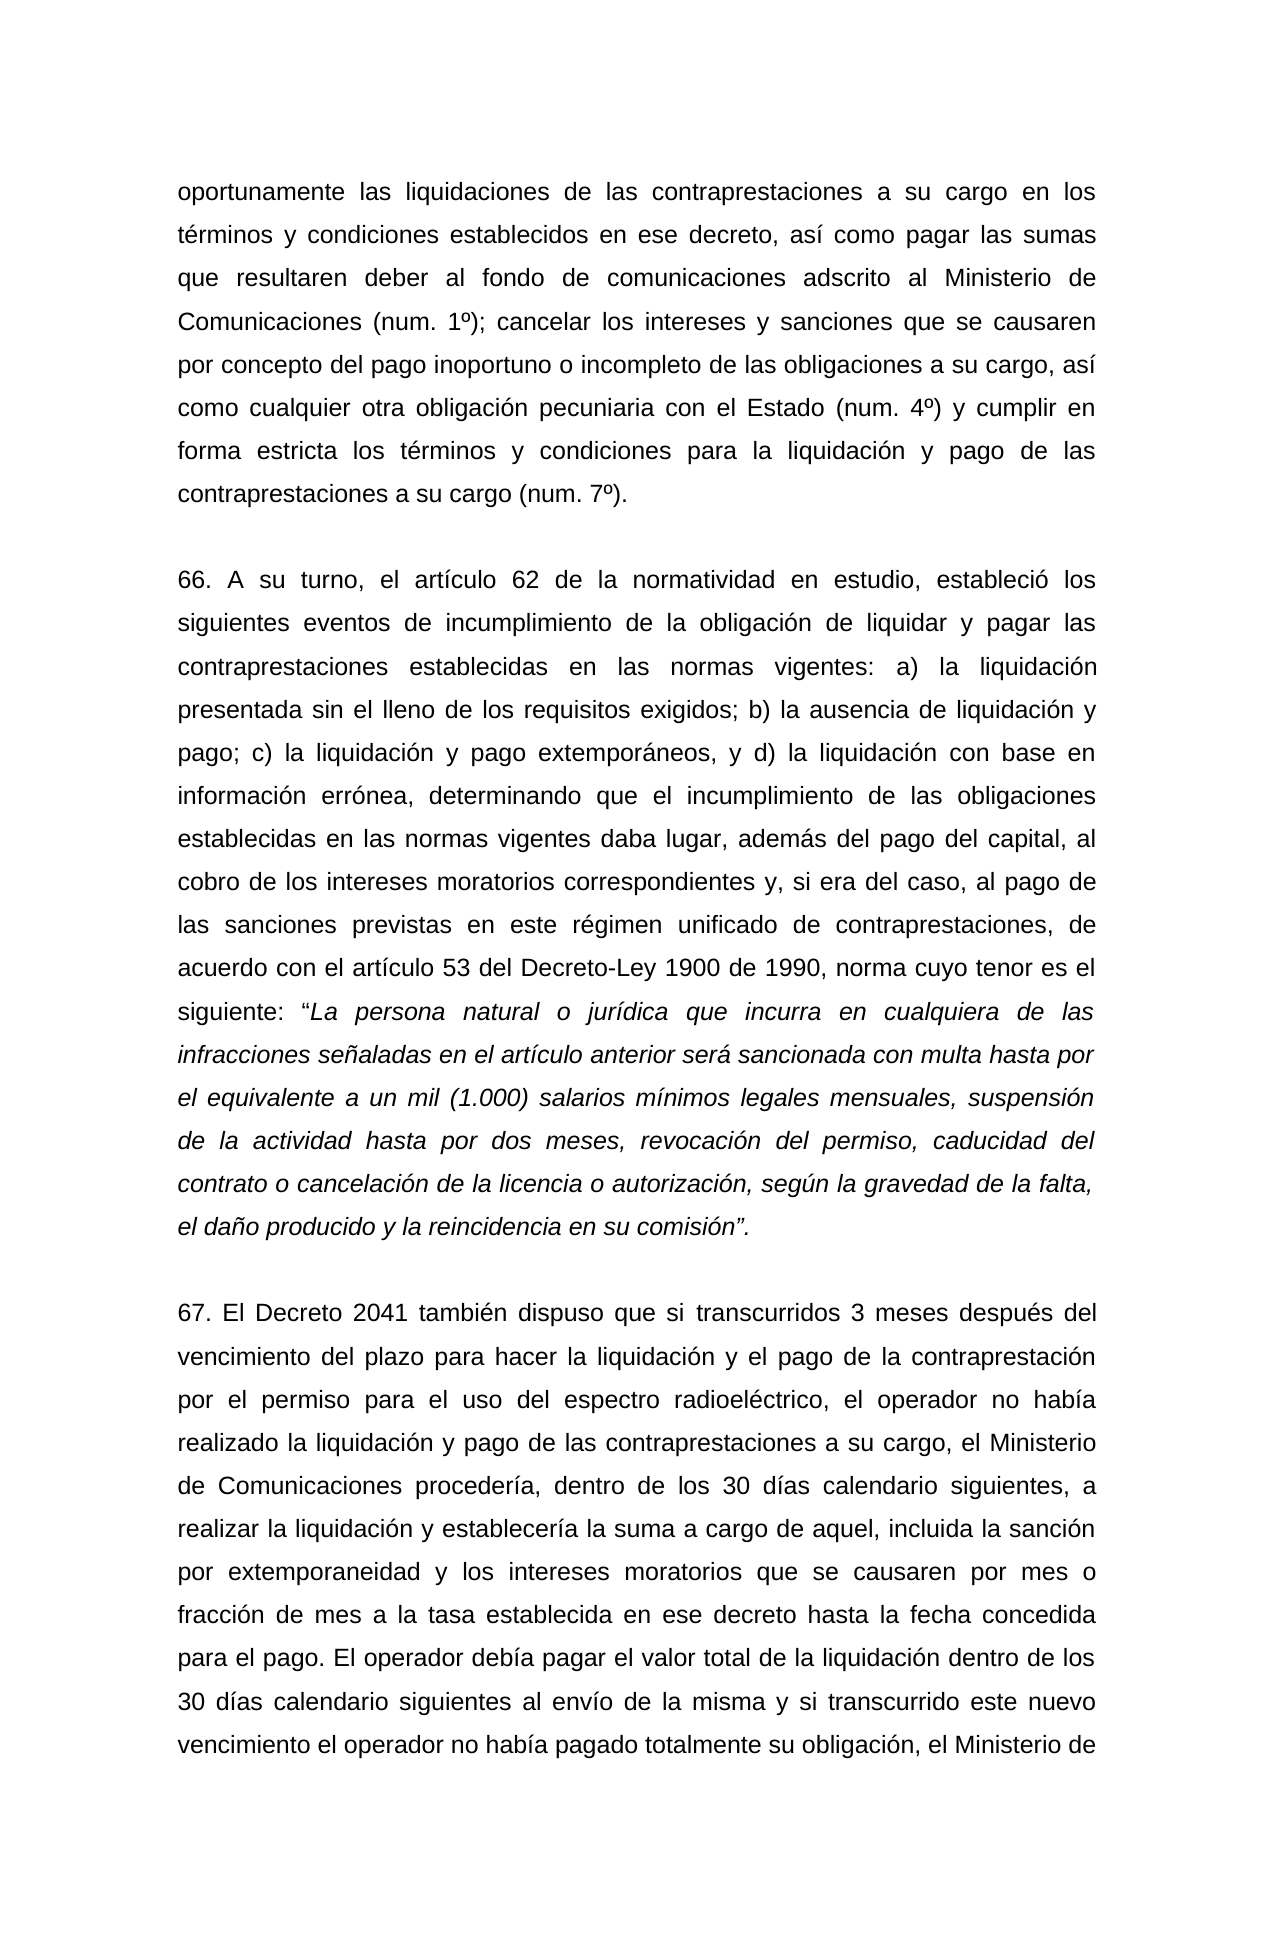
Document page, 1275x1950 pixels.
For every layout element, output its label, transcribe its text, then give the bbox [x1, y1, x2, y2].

text 66. A su turno, el artículo 62 de la normatividad en estudio, estableció los siguientes eventos de incumplimiento de la obligación de liquidar y pagar las contraprestaciones establecidas en las normas vigentes: a) la liquidación presentada sin el lleno de los requisitos exigidos; b) la ausencia de liquidación y pago; c) la liquidación y pago extemporáneos, y d) la liquidación con base en información errónea, determinando que el incumplimiento de las obligaciones establecidas en las normas vigentes daba lugar, además del pago del capital, al cobro de los intereses moratorios correspondientes y, si era del caso, al pago de las sanciones previstas en este régimen unificado de contraprestaciones, de acuerdo con el artículo 53 del Decreto-Ley 1900 de 1990, norma cuyo tenor es el siguiente: “La persona natural o jurídica que incurra en cualquiera de las infracciones señaladas en el artículo anterior será sancionada con multa hasta por el equivalente a un mil (1.000) salarios mínimos legales mensuales, suspensión de la actividad hasta por dos meses, revocación del permiso, caducidad del contrato o cancelación de la licencia o autorización, según la gravedad de la falta, el daño producido y la reincidencia en su comisión”. [177, 565, 1098, 1241]
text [177, 177, 1098, 508]
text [177, 1298, 1098, 1758]
